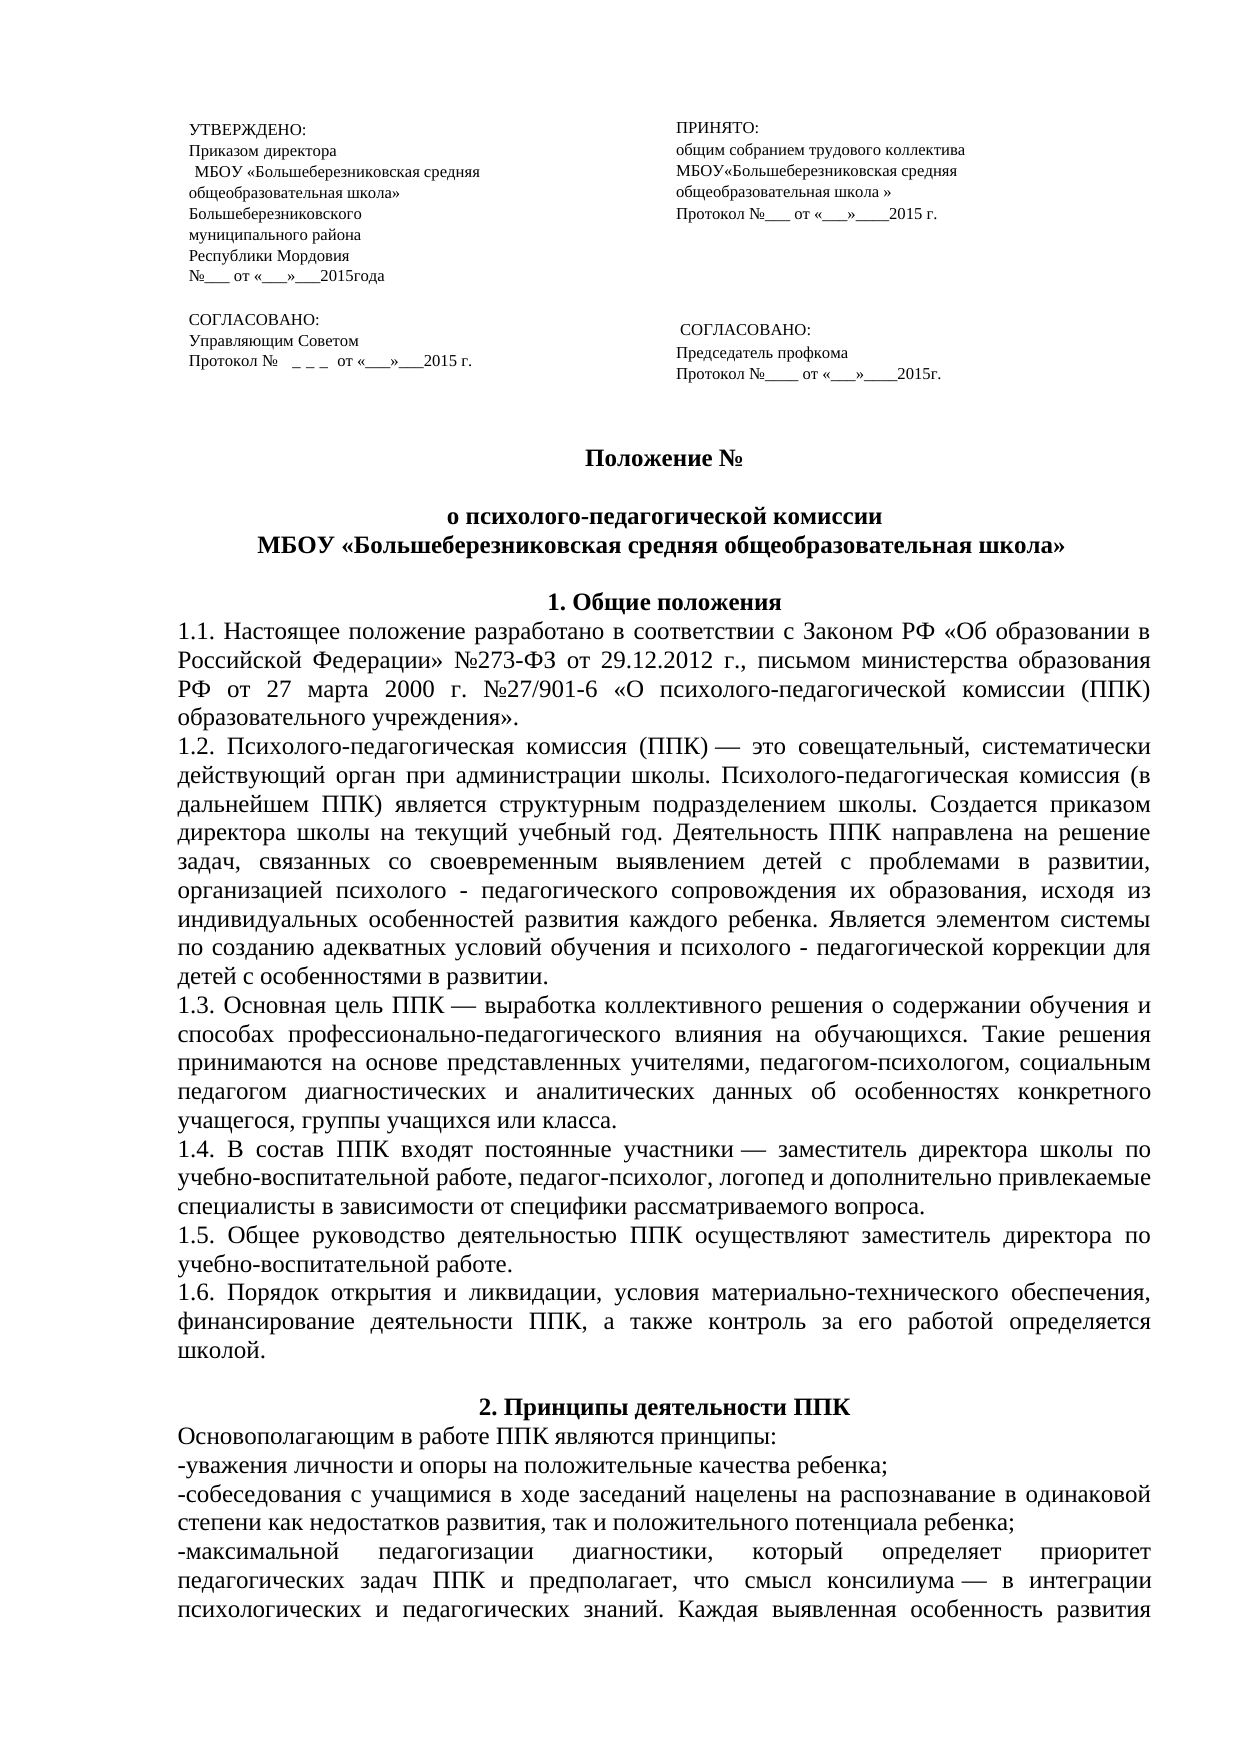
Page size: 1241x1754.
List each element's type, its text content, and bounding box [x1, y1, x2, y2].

table_header ПРИНЯТО: общим собранием трудового коллектива МБОУ«Большеберезниковская средняя общеобразовательная школа » Протокол №___ от «___»____2015 г. [665, 118, 1152, 309]
text Положение № [177, 443, 1152, 472]
text о психолого-педагогической комиссии [177, 501, 1152, 530]
text МБОУ «Большеберезниковская средняя общеобразовательная школа» [177, 530, 1152, 559]
table_cell СОГЛАСОВАНО: Председатель профкома Протокол №____ от «___»____2015г. [665, 309, 1152, 443]
text 1.2. Психолого-педагогическая комиссия (ППК) — это совещательный, систематически действующий орган при администрации школы. Психолого-педагогическая комиссия (в дальнейшем ППК) является структурным подразделением школы. Создается приказом директора школы на текущий учебный год. Деятельность ППК направлена на решение задач, связанных со своевременным выявлением детей с проблемами в развитии, организацией психолого - педагогического сопровождения их образования, исходя из индивидуальных особенностей развития каждого ребенка. Является элементом системы по созданию адекватных условий обучения и психолого - педагогической коррекции для детей с особенностями в развитии. [177, 731, 1152, 990]
text 1.5. Общее руководство деятельностью ППК осуществляют заместитель директора по учебно-воспитательной работе. [177, 1220, 1152, 1277]
text -сoбеседования с учащимися в ходе заседаний нацелены на распознавание в одинаковой степени как недостатков развития, так и положительного потенциала ребенка; [177, 1479, 1152, 1536]
text 1.4. В состав ППК входят постоянные участники — заместитель директора школы по учебно-воспитательной работе, педагог-психолог, логопед и дополнительно привлекаемые специалисты в зависимости от специфики рассматриваемого вопроса. [177, 1134, 1152, 1220]
text 1.6. Порядок открытия и ликвидации, условия материально-технического обеспечения, финансирование деятельности ППК, а также контроль за его работой определяется школой. [177, 1277, 1152, 1364]
text 1.3. Основная цель ППК — выработка коллективного решения о содержании обучения и способах профессионально-педагогического влияния на обучающихся. Такие решения принимаются на основе представленных учителями, педагогом-психологом, социальным педагогом диагностических и аналитических данных об особенностях конкретного учащегося, группы учащихся или класса. [177, 990, 1152, 1134]
text 1.1. Настоящее положение разработано в соответствии с Законом РФ «Об образовании в Российской Федерации» №273-ФЗ от 29.12.2012 г., письмом министерства образования РФ от 27 марта 2000 г. №27/901-6 «О психолого-педагогической комиссии (ППК) образовательного учреждения». [177, 616, 1152, 731]
table_cell СОГЛАСОВАНО: Управляющим Советом Протокол № ___ от «___»___2015 г. [177, 309, 664, 443]
text -уважения личности и опоры на положительные качества ребенка; [177, 1450, 1152, 1479]
text 2. Принципы деятельности ППК [177, 1392, 1152, 1421]
text 1. Общие положения [177, 587, 1152, 616]
table_header УТВЕРЖДЕНО: Приказом директора МБОУ «Большеберезниковская средняя общеобразовательная школа» Большеберезниковского муниципального района Республики Мордовия №___ от «___»___2015года [177, 118, 664, 309]
text Основополагающим в работе ППК являются принципы: [177, 1421, 1152, 1450]
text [177, 1536, 1152, 1622]
